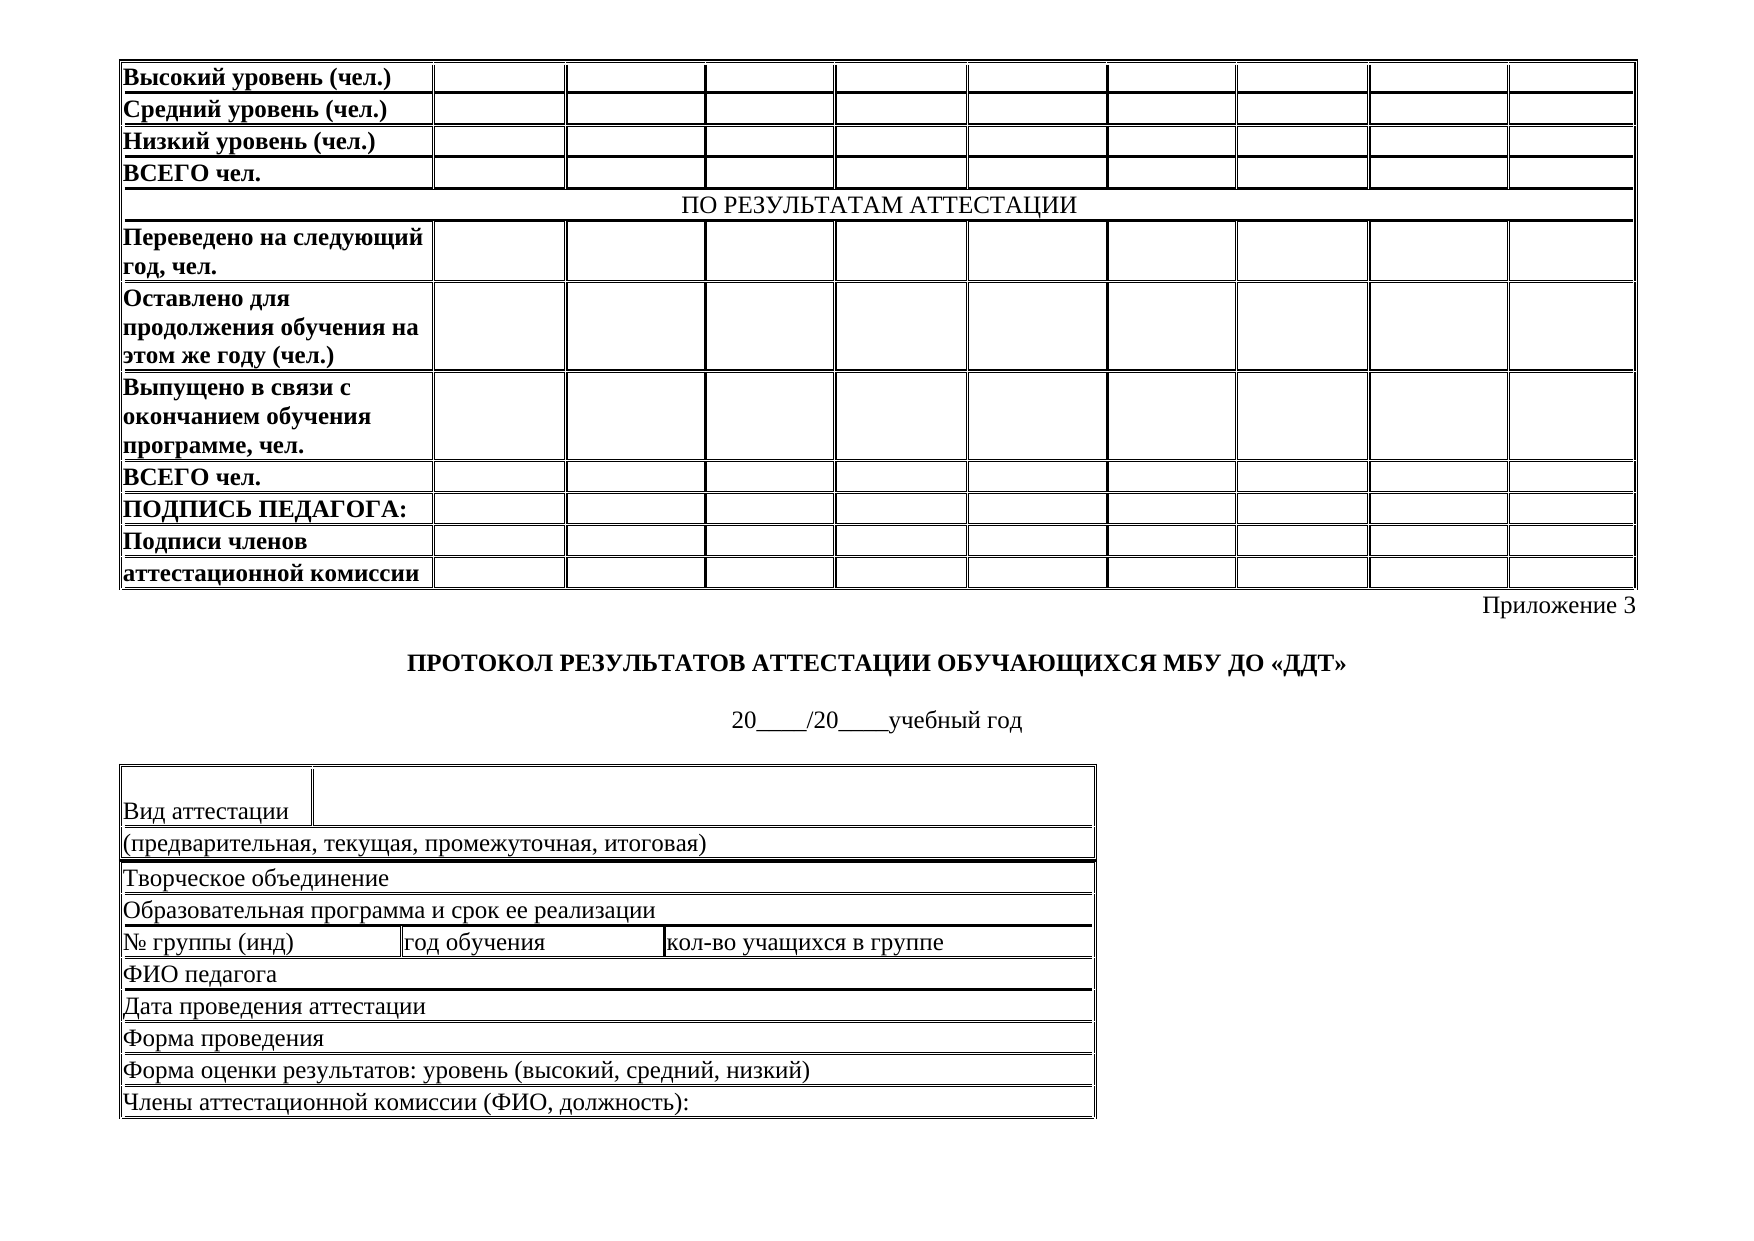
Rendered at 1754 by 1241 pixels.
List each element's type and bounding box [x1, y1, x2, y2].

table_header [118, 60, 1636, 1119]
